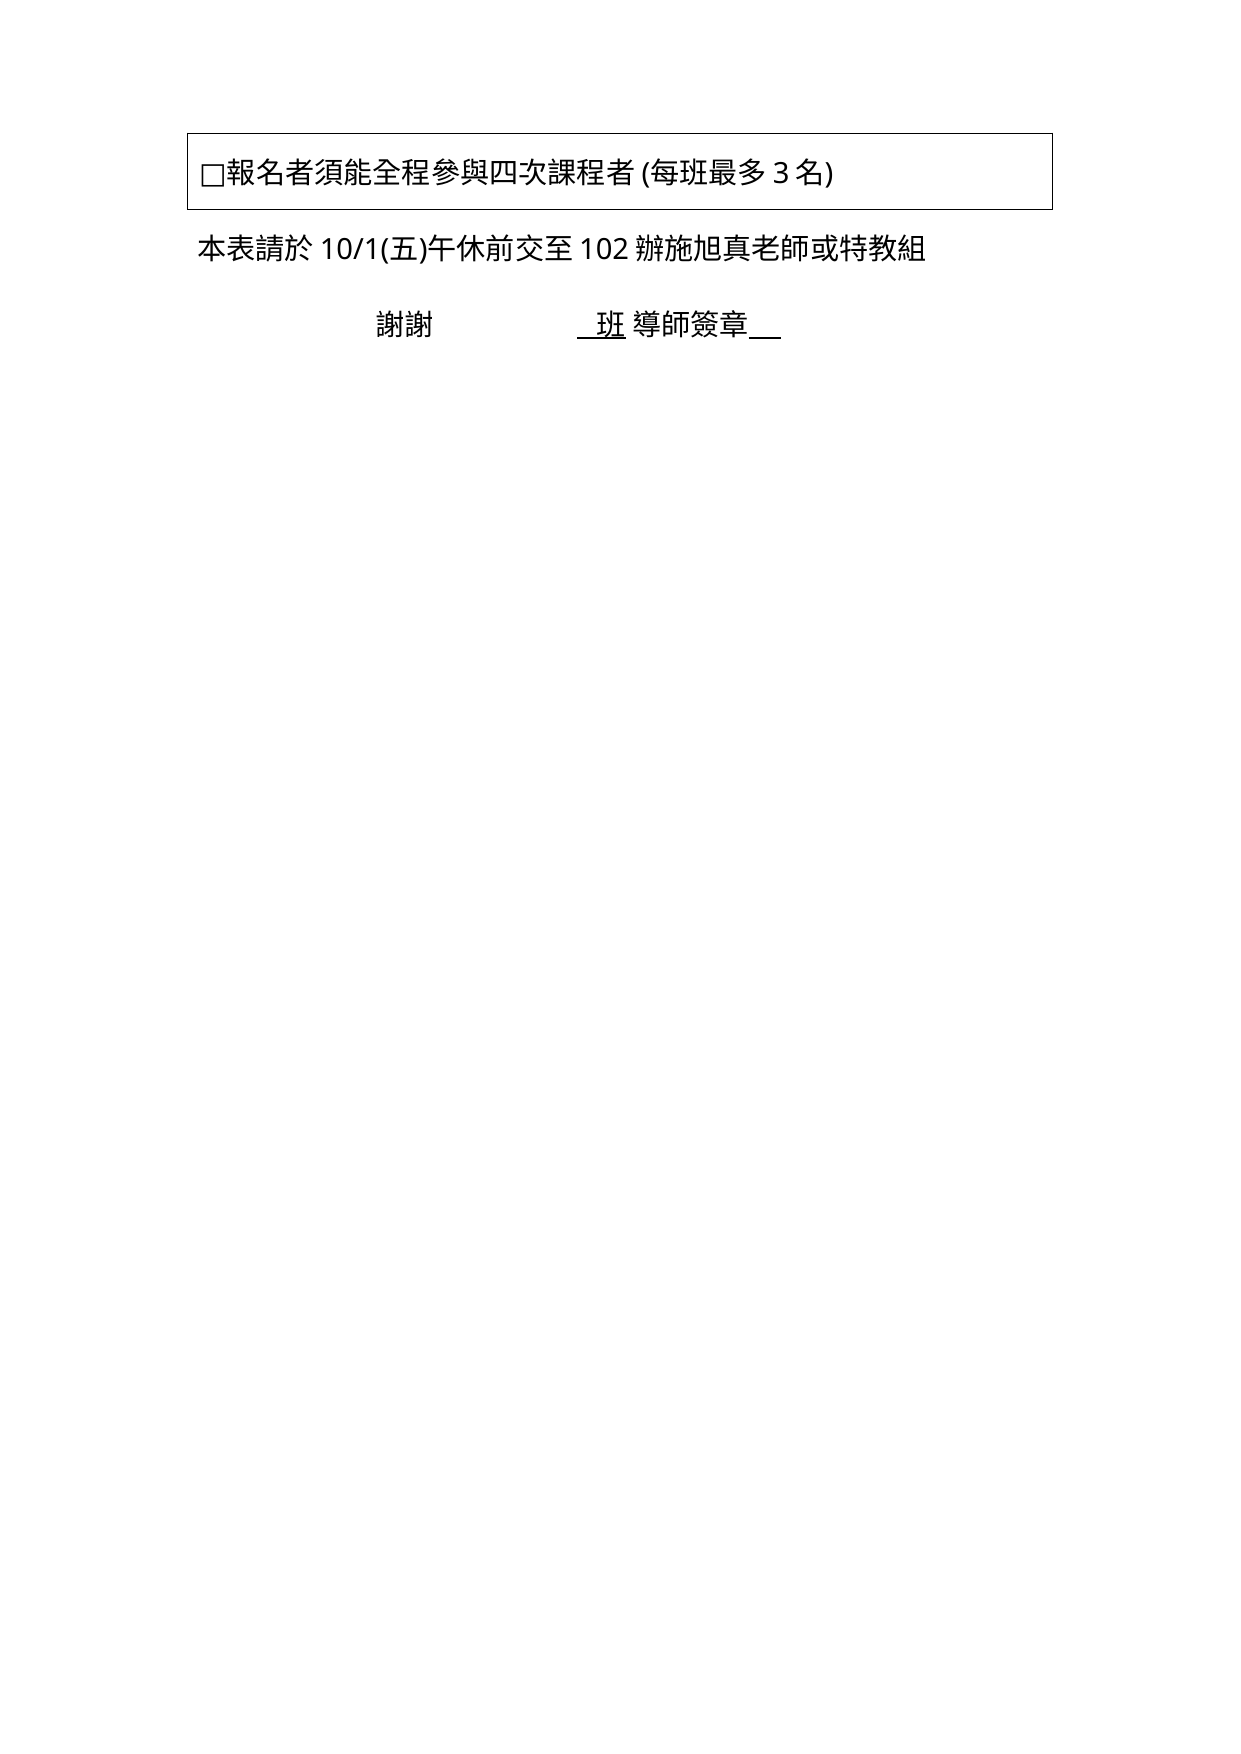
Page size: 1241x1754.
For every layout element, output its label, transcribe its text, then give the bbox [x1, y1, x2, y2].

text 本表請於10/1(五)午休前交至102辦施旭真老師或特教組 謝謝 班 導師簽章 [187, 210, 936, 360]
table_cell □報名者須能全程參與四次課程者 (每班最多3名) [188, 134, 1052, 209]
